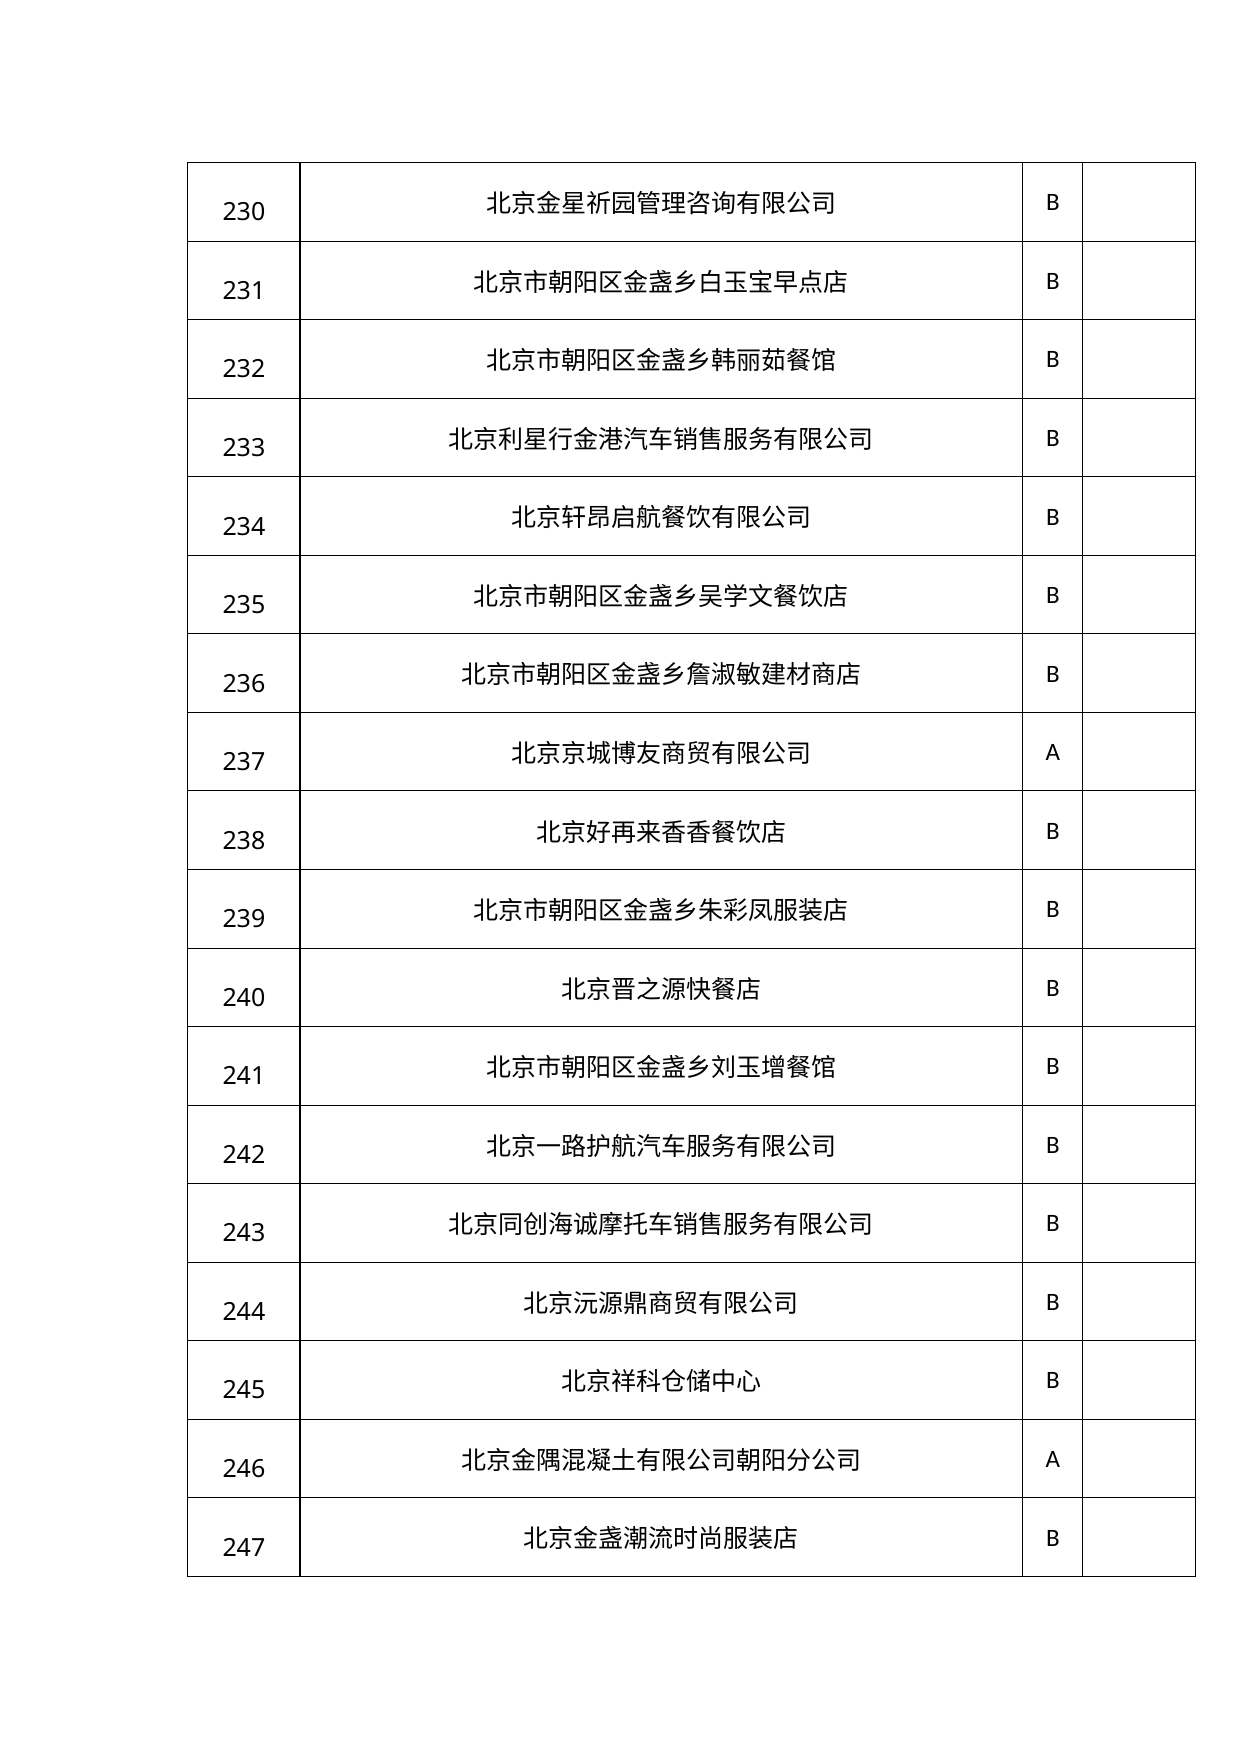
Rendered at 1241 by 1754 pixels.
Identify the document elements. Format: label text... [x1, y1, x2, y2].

table_cell [1083, 399, 1195, 476]
table_cell B [1023, 399, 1082, 476]
table_cell [1083, 713, 1195, 790]
table_cell 北京祥科仓储中心 [301, 1341, 1022, 1419]
table_cell 247 [188, 1498, 299, 1576]
table_cell 北京沅源鼎商贸有限公司 [301, 1263, 1022, 1340]
table_cell [1083, 1027, 1195, 1104]
table_cell [1083, 870, 1195, 947]
table_cell 北京市朝阳区金盏乡朱彩凤服装店 [301, 870, 1022, 947]
table_cell [1083, 949, 1195, 1026]
table_cell 236 [188, 634, 299, 712]
table_cell B [1023, 1263, 1082, 1340]
table_cell 233 [188, 399, 299, 476]
table_cell B [1023, 949, 1082, 1026]
table_cell B [1023, 634, 1082, 712]
table_cell [1083, 791, 1195, 869]
table_cell [1083, 477, 1195, 555]
table_cell 234 [188, 477, 299, 555]
table_cell 北京市朝阳区金盏乡吴学文餐饮店 [301, 556, 1022, 633]
table_cell 北京轩昂启航餐饮有限公司 [301, 477, 1022, 555]
table_cell 北京市朝阳区金盏乡韩丽茹餐馆 [301, 320, 1022, 398]
table_cell 235 [188, 556, 299, 633]
table_cell B [1023, 1184, 1082, 1262]
table_cell [1083, 1184, 1195, 1262]
table_cell 北京利星行金港汽车销售服务有限公司 [301, 399, 1022, 476]
table_cell 237 [188, 713, 299, 790]
table_cell [1083, 163, 1195, 241]
table_cell B [1023, 1341, 1082, 1419]
table_cell 北京金星祈园管理咨询有限公司 [301, 163, 1022, 241]
table_cell B [1023, 1106, 1082, 1183]
table_cell 231 [188, 242, 299, 319]
table_cell 245 [188, 1341, 299, 1419]
table_cell 北京市朝阳区金盏乡白玉宝早点店 [301, 242, 1022, 319]
table_cell A [1023, 1420, 1082, 1497]
table_cell 230 [188, 163, 299, 241]
table_cell 242 [188, 1106, 299, 1183]
table_cell B [1023, 163, 1082, 241]
table_cell [1083, 1420, 1195, 1497]
table_cell B [1023, 242, 1082, 319]
table_cell 北京晋之源快餐店 [301, 949, 1022, 1026]
table_cell 北京一路护航汽车服务有限公司 [301, 1106, 1022, 1183]
table_cell [1083, 634, 1195, 712]
table_cell B [1023, 870, 1082, 947]
table_cell 北京市朝阳区金盏乡刘玉增餐馆 [301, 1027, 1022, 1104]
table_cell 北京金盏潮流时尚服装店 [301, 1498, 1022, 1576]
table_cell 241 [188, 1027, 299, 1104]
table_cell [1083, 1341, 1195, 1419]
table_cell [1083, 1498, 1195, 1576]
table_cell B [1023, 556, 1082, 633]
table_cell 240 [188, 949, 299, 1026]
table_cell 北京金隅混凝土有限公司朝阳分公司 [301, 1420, 1022, 1497]
table_cell B [1023, 1498, 1082, 1576]
table_cell B [1023, 477, 1082, 555]
table_cell 244 [188, 1263, 299, 1340]
table_cell B [1023, 1027, 1082, 1104]
table_cell [1083, 242, 1195, 319]
table_cell [1083, 320, 1195, 398]
table_cell 北京好再来香香餐饮店 [301, 791, 1022, 869]
table_cell [1083, 1106, 1195, 1183]
table_cell [1083, 556, 1195, 633]
table_cell [1083, 1263, 1195, 1340]
table_cell 239 [188, 870, 299, 947]
table_cell 232 [188, 320, 299, 398]
table_cell 北京京城博友商贸有限公司 [301, 713, 1022, 790]
table_cell B [1023, 320, 1082, 398]
table_cell 北京市朝阳区金盏乡詹淑敏建材商店 [301, 634, 1022, 712]
table_cell 246 [188, 1420, 299, 1497]
table_cell 238 [188, 791, 299, 869]
table_cell A [1023, 713, 1082, 790]
table_cell B [1023, 791, 1082, 869]
table_cell 北京同创海诚摩托车销售服务有限公司 [301, 1184, 1022, 1262]
table_cell 243 [188, 1184, 299, 1262]
